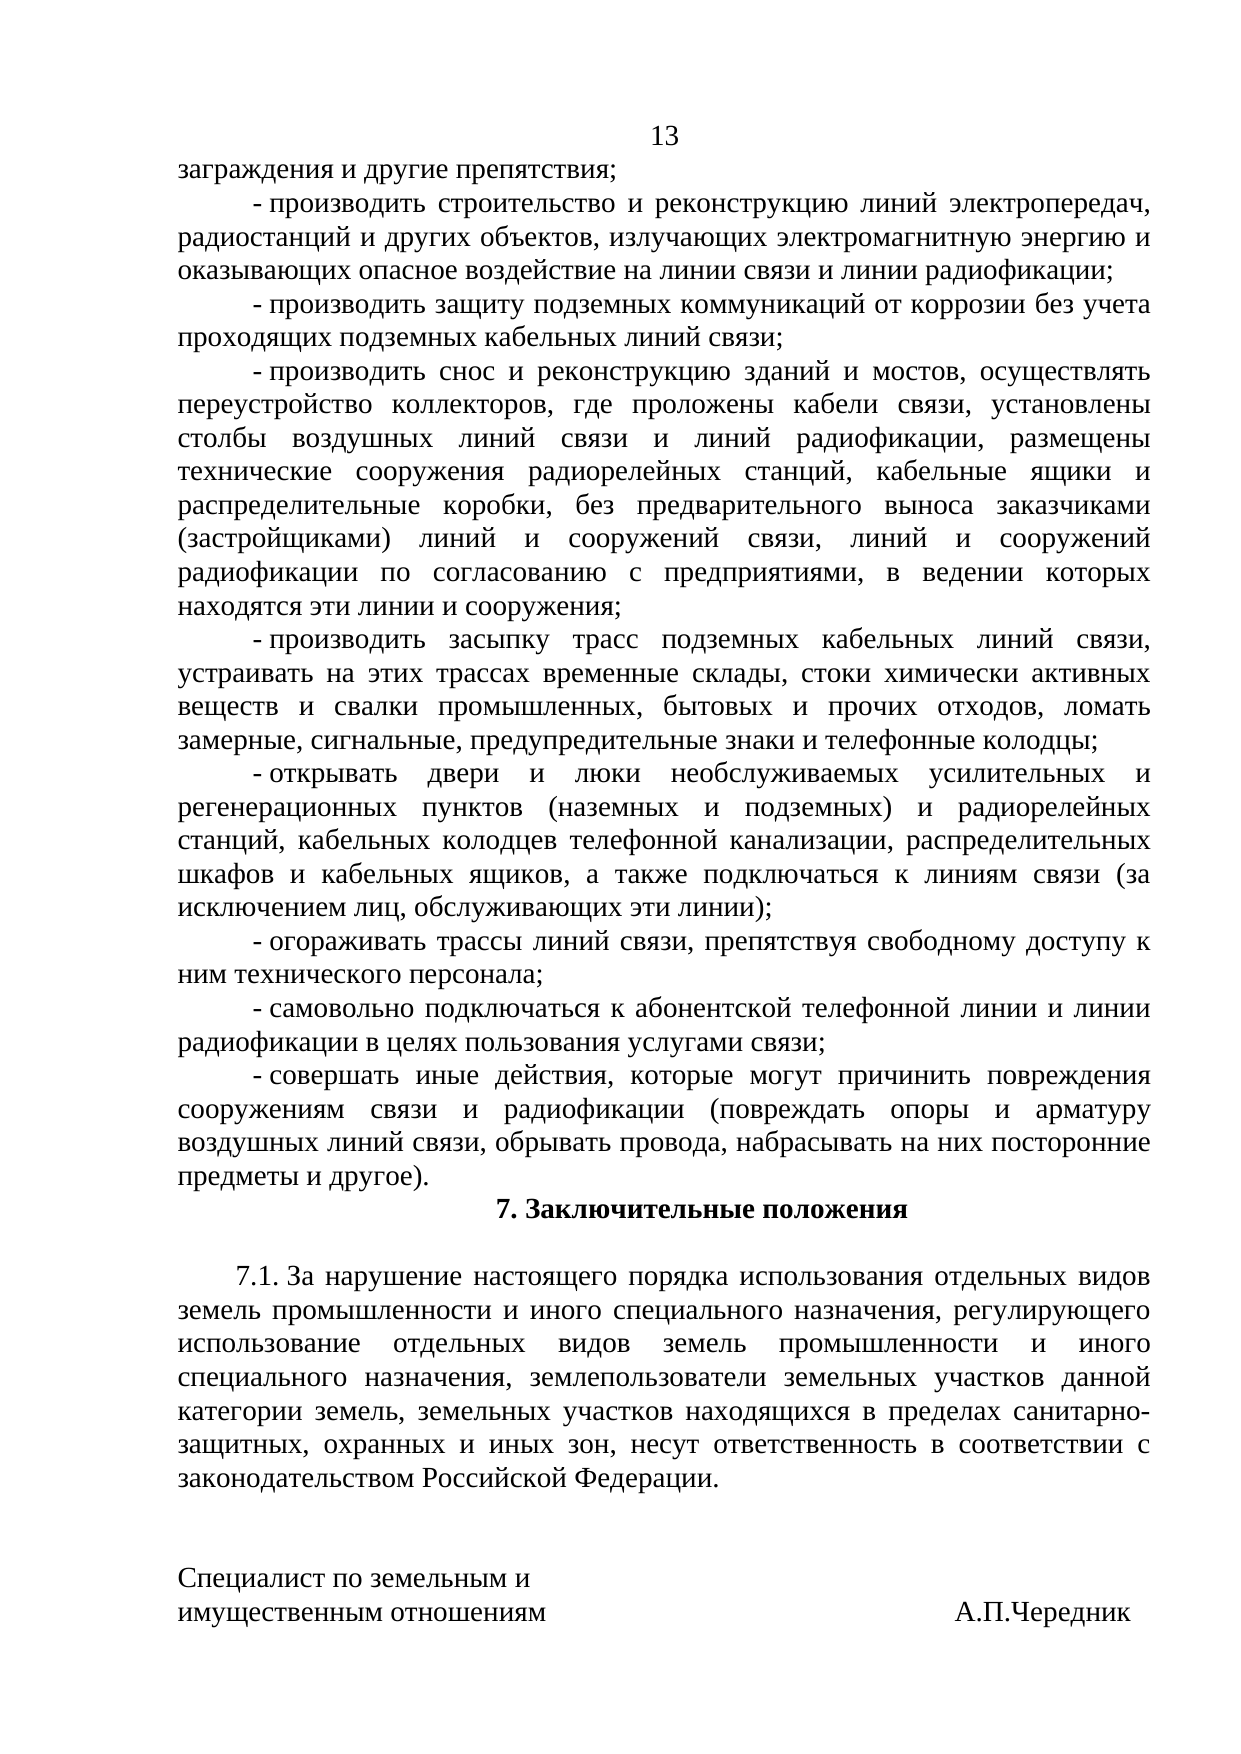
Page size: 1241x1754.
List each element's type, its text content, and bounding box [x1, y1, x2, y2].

text заграждения и другие препятствия; [177, 152, 1152, 185]
text Специалист по земельным и [177, 1560, 1152, 1594]
text - производить снос и реконструкцию зданий и мостов, осуществлять переустройство коллекторов, где проложены кабели связи, установлены столбы воздушных линий связи и линий радиофикации, размещены технические сооружения радиорелейных станций, кабельные ящики и распределительные коробки, без предварительного выноса заказчиками (застройщиками) линий и сооружений связи, линий и сооружений радиофикации по согласованию с предприятиями, в ведении которых находятся эти линии и сооружения; [177, 353, 1152, 621]
text - производить строительство и реконструкцию линий электропередач, радиостанций и других объектов, излучающих электромагнитную энергию и оказывающих опасное воздействие на линии связи и линии радиофикации; [177, 185, 1152, 286]
text - совершать иные действия, которые могут причинить повреждения сооружениям связи и радиофикации (повреждать опоры и арматуру воздушных линий связи, обрывать провода, набрасывать на них посторонние предметы и другое). [177, 1057, 1152, 1191]
text - самовольно подключаться к абонентской телефонной линии и линии радиофикации в целях пользования услугами связи; [177, 990, 1152, 1057]
text 7.1. За нарушение настоящего порядка использования отдельных видов земель промышленности и иного специального назначения, регулирующего использование отдельных видов земель промышленности и иного специального назначения, землепользователи земельных участков данной категории земель, земельных участков находящихся в пределах санитарно- защитных, охранных и иных зон, несут ответственность в соответствии с законодательством Российской Федерации. [177, 1258, 1152, 1493]
text - открывать двери и люки необслуживаемых усилительных и регенерационных пунктов (наземных и подземных) и радиорелейных станций, кабельных колодцев телефонной канализации, распределительных шкафов и кабельных ящиков, а также подключаться к линиям связи (за исключением лиц, обслуживающих эти линии); [177, 755, 1152, 923]
text - огораживать трассы линий связи, препятствуя свободному доступу к ним технического персонала; [177, 923, 1152, 990]
text 7. Заключительные положения [177, 1191, 1152, 1225]
text 13 [177, 118, 1152, 152]
text - производить защиту подземных коммуникаций от коррозии без учета проходящих подземных кабельных линий связи; [177, 286, 1152, 353]
text - производить засыпку трасс подземных кабельных линий связи, устраивать на этих трассах временные склады, стоки химически активных веществ и свалки промышленных, бытовых и прочих отходов, ломать замерные, сигнальные, предупредительные знаки и телефонные колодцы; [177, 621, 1152, 755]
text имущественным отношениям А.П.Чередник [177, 1594, 1152, 1627]
